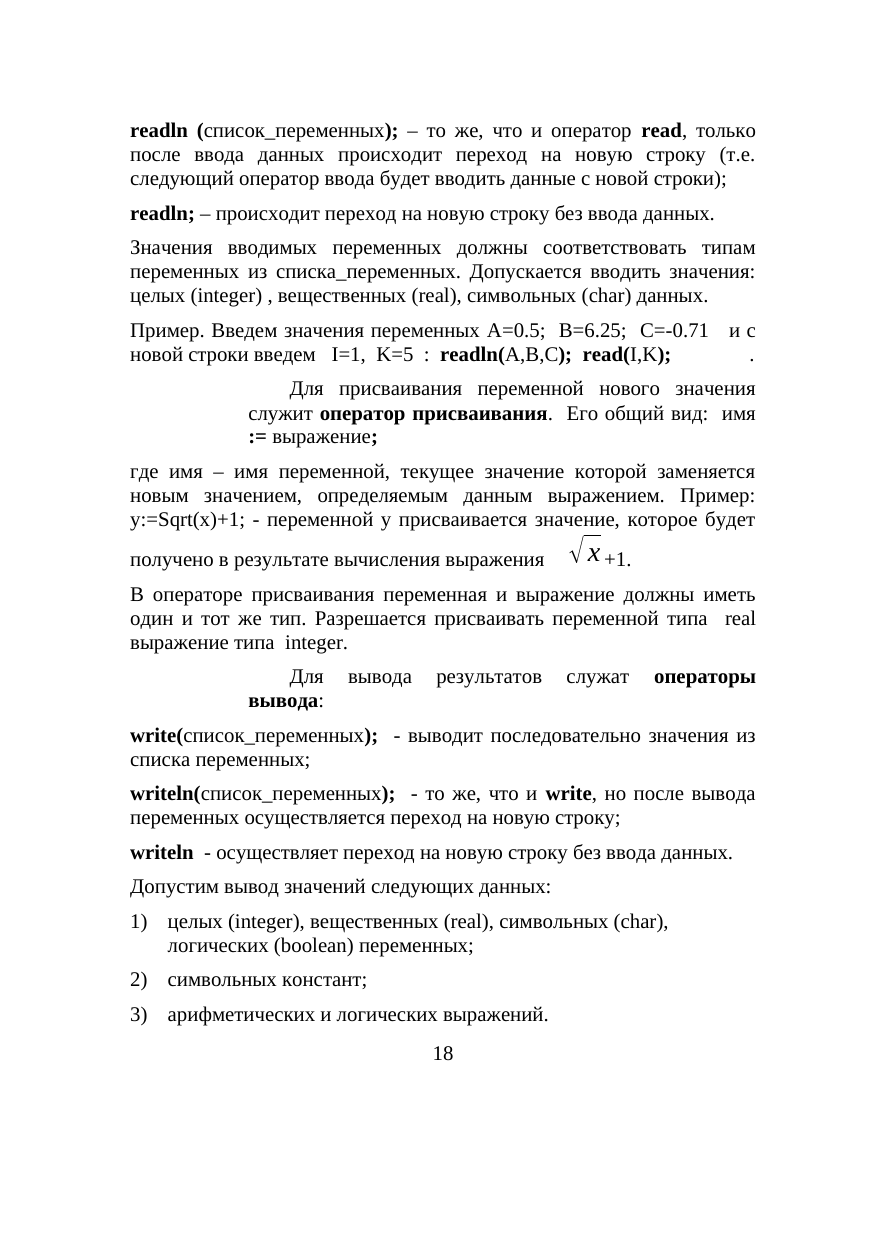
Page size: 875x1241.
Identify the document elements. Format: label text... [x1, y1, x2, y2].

text Пример. Введем значения переменных A=0.5; B=6.25; C=-0.71 и с новой строки введем I=1, K=5 : readln(A,B,C); read(I,K); . [130, 318, 756, 366]
list целых (integer), вещественных (real), символьных (char), логических (boolean) переменных; [130, 909, 756, 957]
text Для присваивания переменной нового значения служит оператор присваивания. Его общий вид: имя := выражение; [248, 376, 756, 448]
text Для вывода результатов служат операторы вывода: [248, 664, 756, 712]
list символьных констант; [130, 967, 756, 991]
text write(список_переменных); - выводит последовательно значения из списка переменных; [130, 723, 756, 771]
text Допустим вывод значений следующих данных: [130, 874, 756, 898]
text где имя – имя переменной, текущее значение которой заменяется новым значением, определяемым данным выражением. Пример: y:=Sqrt(x)+1; - переменной y присваивается значение, которое будет получено в результате вычисления выражения +1. [130, 459, 756, 571]
text Значения вводимых переменных должны соответствовать типам переменных из списка_переменных. Допускается вводить значения: целых (integer) , вещественных (real), символьных (char) данных. [130, 235, 756, 307]
text readln; – происходит переход на новую строку без ввода данных. [130, 201, 756, 225]
text writeln - осуществляет переход на новую строку без ввода данных. [130, 840, 756, 864]
text readln (список_переменных); – то же, что и оператор read, только после ввода данных происходит переход на новую строку (т.е. следующий оператор ввода будет вводить данные с новой строки); [130, 118, 756, 190]
list арифметических и логических выражений. [130, 1002, 756, 1026]
text В операторе присваивания переменная и выражение должны иметь один и тот же тип. Разрешается присваивать переменной типа real выражение типа integer. [130, 582, 756, 654]
text writeln(список_переменных); - то же, что и write, но после вывода переменных осуществляется переход на новую строку; [130, 781, 756, 829]
